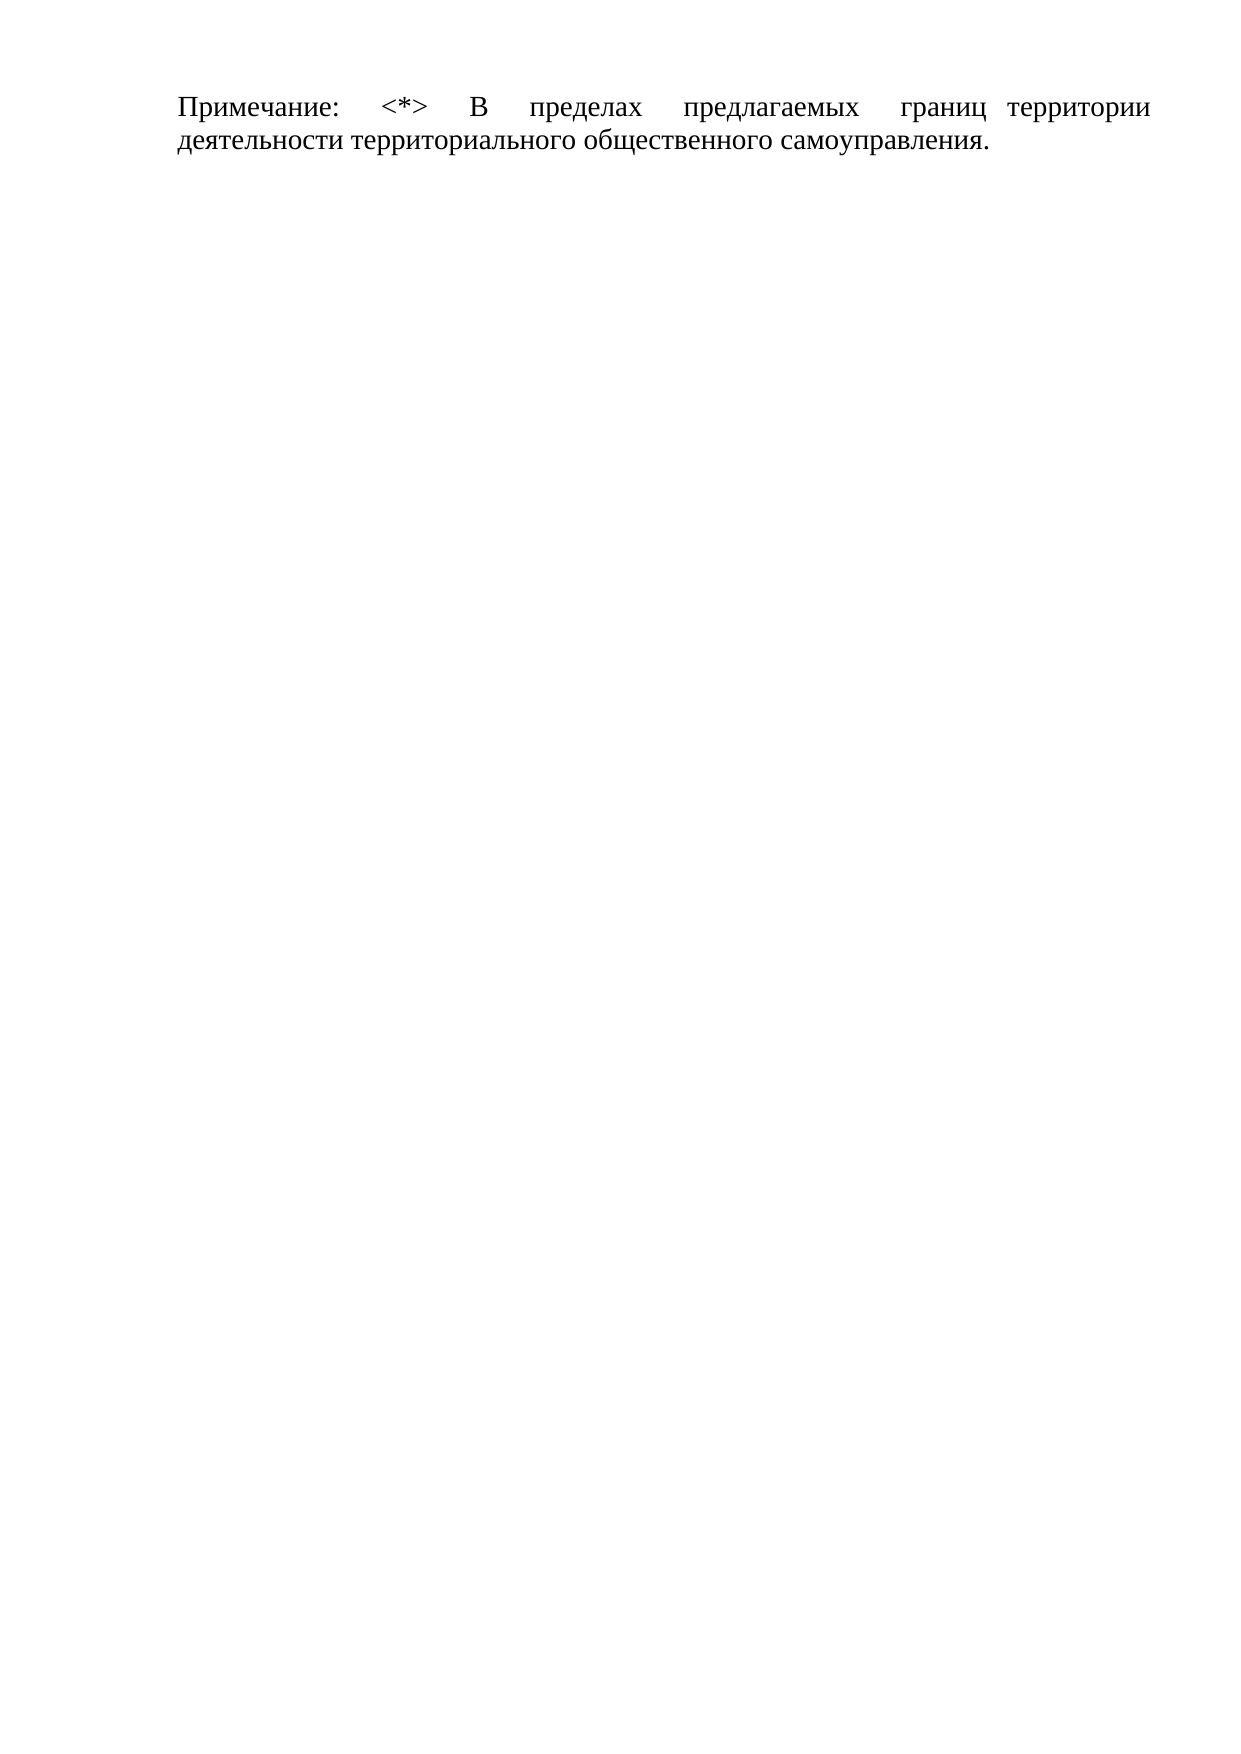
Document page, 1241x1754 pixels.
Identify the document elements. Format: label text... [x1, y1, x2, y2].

text Примечание: <*> В пределах предлагаемых границ территории деятельности территориального общественного самоуправления. [177, 89, 1152, 156]
